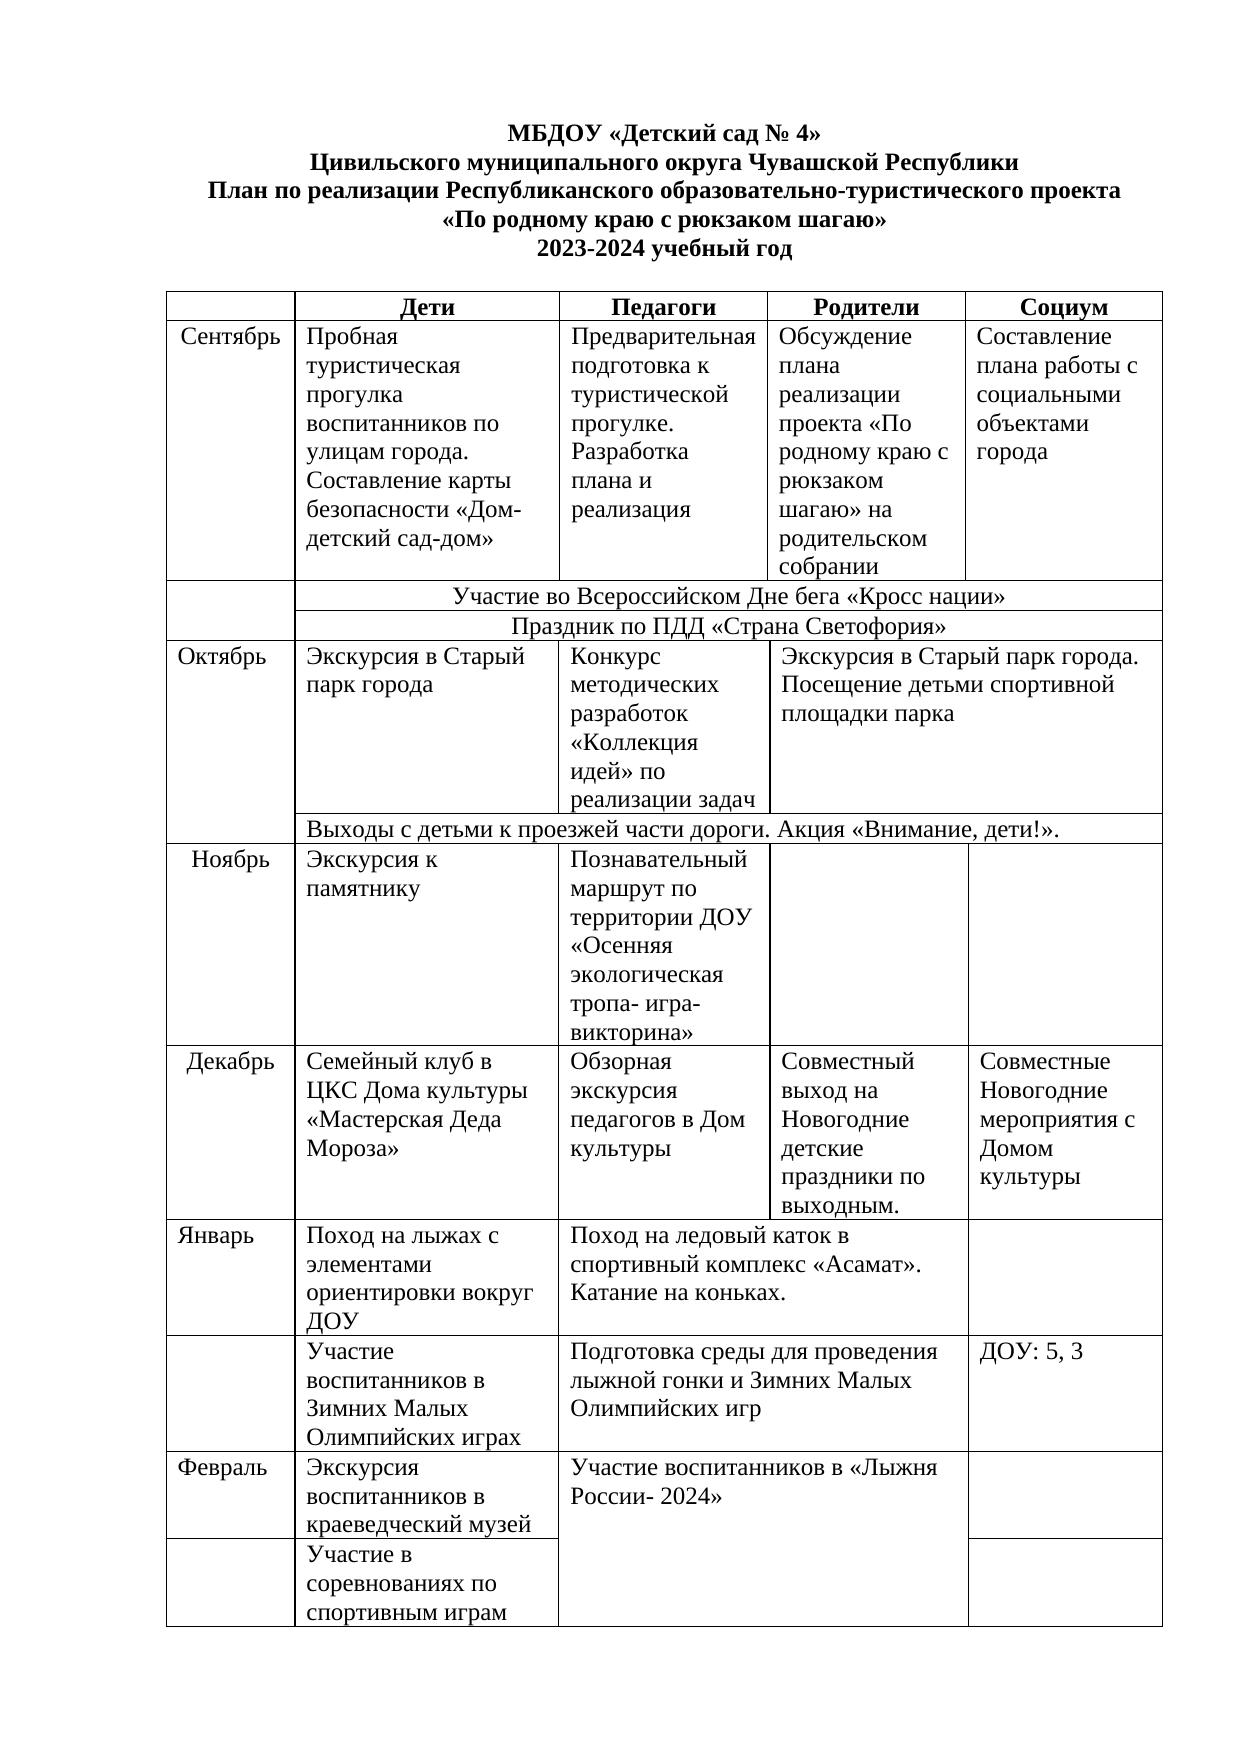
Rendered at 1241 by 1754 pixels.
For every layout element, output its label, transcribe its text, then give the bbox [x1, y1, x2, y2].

text «По родному краю с рюкзаком шагаю» [177, 204, 1152, 233]
text План по реализации Республиканского образовательно-туристического проекта [177, 176, 1152, 204]
text МБДОУ «Детский сад № 4» [177, 118, 1152, 147]
table_cell Экскурсия в Старый парк города [296, 641, 558, 813]
table_cell [167, 1336, 294, 1451]
text Цивильского муниципального округа Чувашской Республики [177, 147, 1152, 176]
table_cell Октябрь [167, 641, 294, 843]
table_cell Февраль [167, 1452, 294, 1538]
table_cell Предварительная подготовка к туристической прогулке. Разработка плана и реализация [560, 321, 767, 580]
table_cell Декабрь [167, 1046, 294, 1219]
table_cell Совместные Новогодние мероприятия с Домом культуры [969, 1046, 1162, 1219]
table_cell Праздник по ПДД «Страна Светофория» [296, 611, 1162, 640]
table_cell [167, 581, 294, 640]
table_cell ДОУ: 5, 3 [969, 1336, 1162, 1451]
table_cell Участие воспитанников в Зимних Малых Олимпийских играх [296, 1336, 558, 1451]
table_cell Подготовка среды для проведения лыжной гонки и Зимних Малых Олимпийских игр [559, 1336, 968, 1451]
table_cell Январь [167, 1220, 294, 1335]
table_cell [771, 844, 968, 1045]
table_cell Поход на ледовый каток в спортивный комплекс «Асамат». Катание на коньках. [559, 1220, 968, 1335]
table_cell Семейный клуб в ЦКС Дома культуры «Мастерская Деда Мороза» [296, 1046, 558, 1219]
table_header Дети [296, 292, 559, 320]
text 2023-2024 учебный год [177, 233, 1152, 262]
table_cell [167, 1539, 294, 1626]
table_cell [969, 844, 1162, 1045]
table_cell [296, 1539, 558, 1626]
table_cell Экскурсия в Старый парк города. Посещение детьми спортивной площадки парка [771, 641, 1162, 813]
table_cell Ноябрь [167, 844, 294, 1045]
table_cell Пробная туристическая прогулка воспитанников по улицам города. Составление карты безопасности «Дом-детский сад-дом» [296, 321, 559, 580]
table_cell Составление плана работы с социальными объектами города [966, 321, 1162, 580]
table_cell [969, 1539, 1162, 1626]
table_cell Выходы с детьми к проезжей части дороги. Акция «Внимание, дети!». [296, 814, 1162, 843]
table_cell Сентябрь [167, 321, 294, 580]
table_cell Поход на лыжах с элементами ориентировки вокруг ДОУ [296, 1220, 558, 1335]
table_cell Участие воспитанников в «Лыжня России- 2024» [559, 1452, 968, 1538]
table_header [167, 292, 294, 320]
table_header Педагоги [560, 292, 767, 320]
table_cell [969, 1452, 1162, 1538]
table_header Социум [966, 292, 1162, 320]
table_cell Конкурс методических разработок «Коллекция идей» по реализации задач [559, 641, 769, 813]
table_cell [559, 1538, 968, 1626]
table_cell Совместный выход на Новогодние детские праздники по выходным. [771, 1046, 968, 1219]
table_cell Экскурсия к памятнику [296, 844, 558, 1045]
table_cell Участие во Всероссийском Дне бега «Кросс нации» [296, 581, 1162, 610]
table_cell Обсуждение плана реализации проекта «По родному краю с рюкзаком шагаю» на родительском собрании [768, 321, 965, 580]
table_cell Познавательный маршрут по территории ДОУ «Осенняя экологическая тропа- игра-викторина» [559, 844, 769, 1045]
table_cell Обзорная экскурсия педагогов в Дом культуры [559, 1046, 769, 1219]
table_cell [969, 1220, 1162, 1335]
table_cell Экскурсия воспитанников в краеведческий музей [296, 1452, 558, 1538]
table_header Родители [768, 292, 965, 320]
